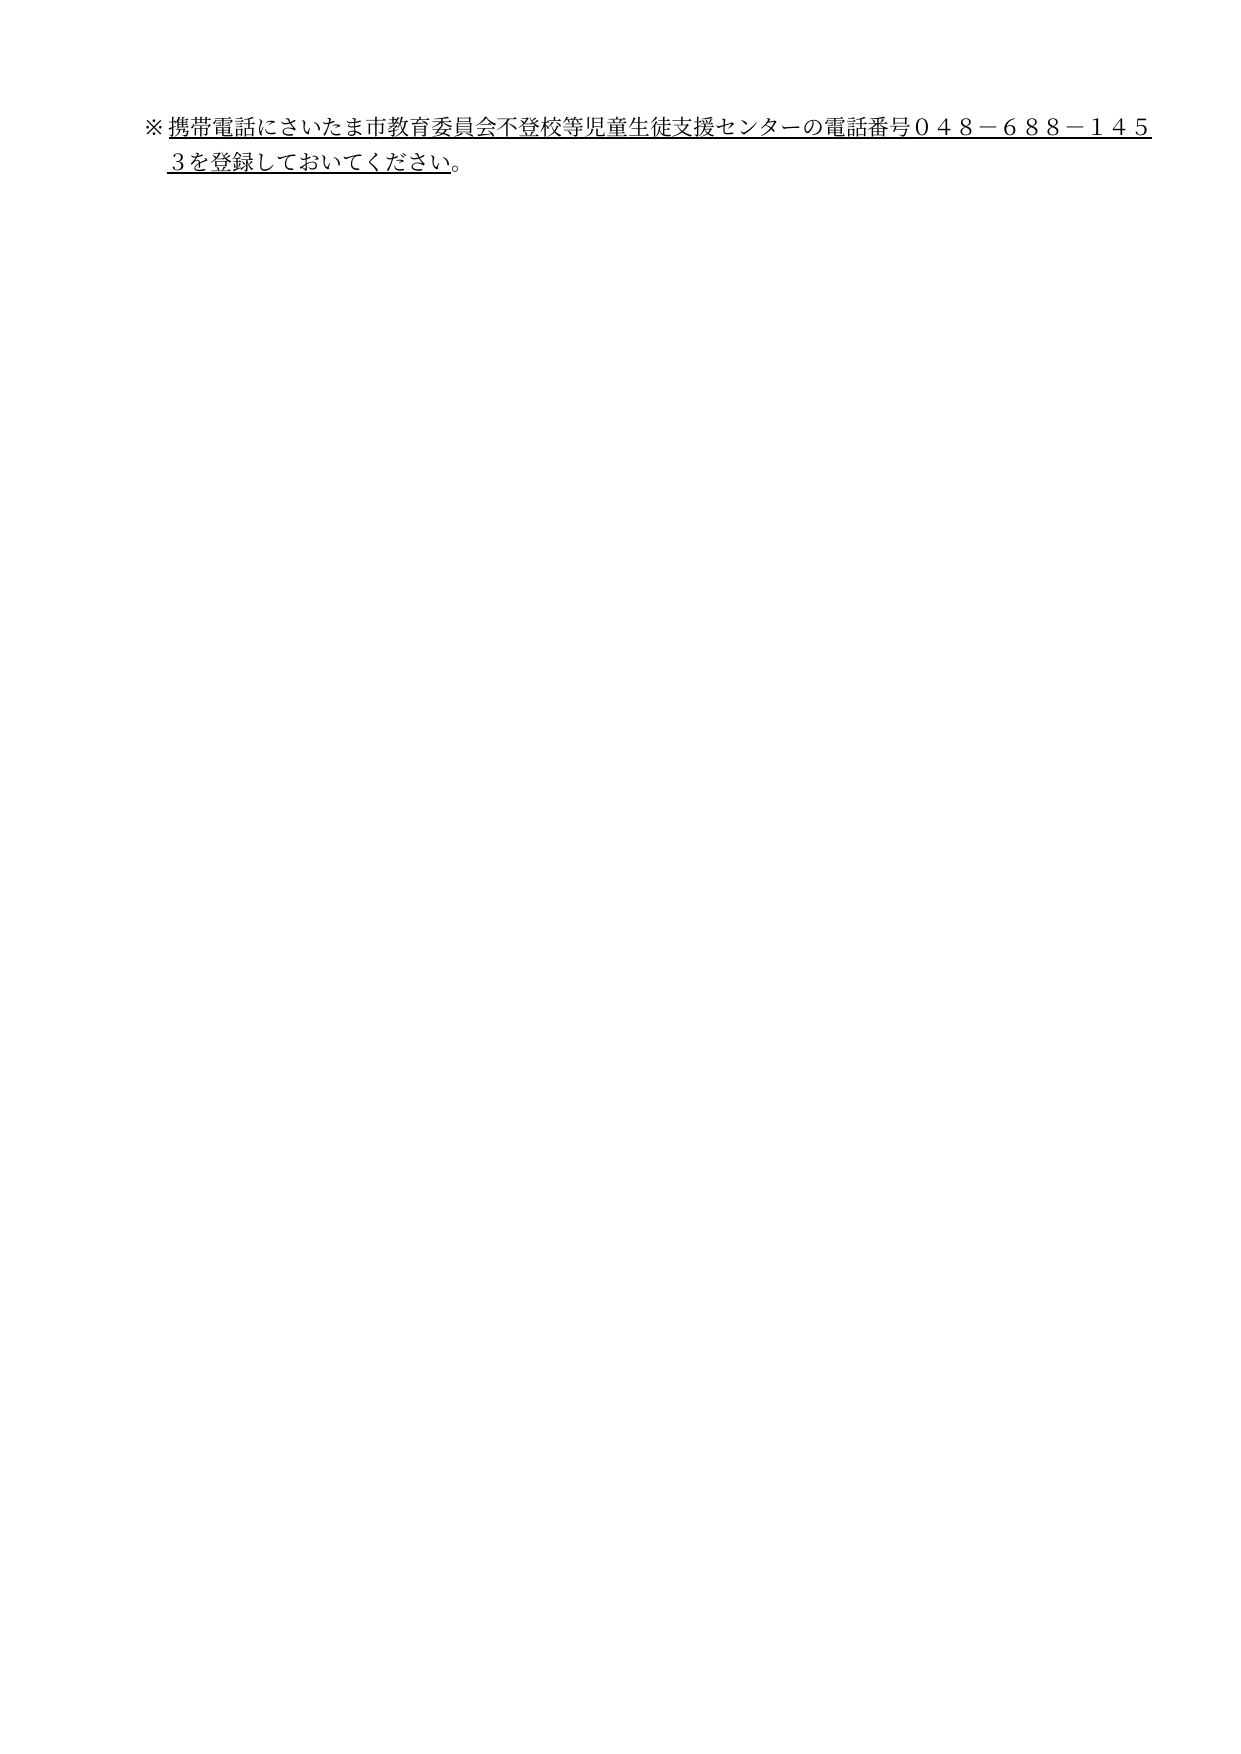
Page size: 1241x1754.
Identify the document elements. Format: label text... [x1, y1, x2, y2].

text ※ 携帯電話にさいたま市教育委員会不登校等児童生徒支援センターの電話番号０４８－６８８－１４５３を登録しておいてください。 [145, 110, 1154, 176]
